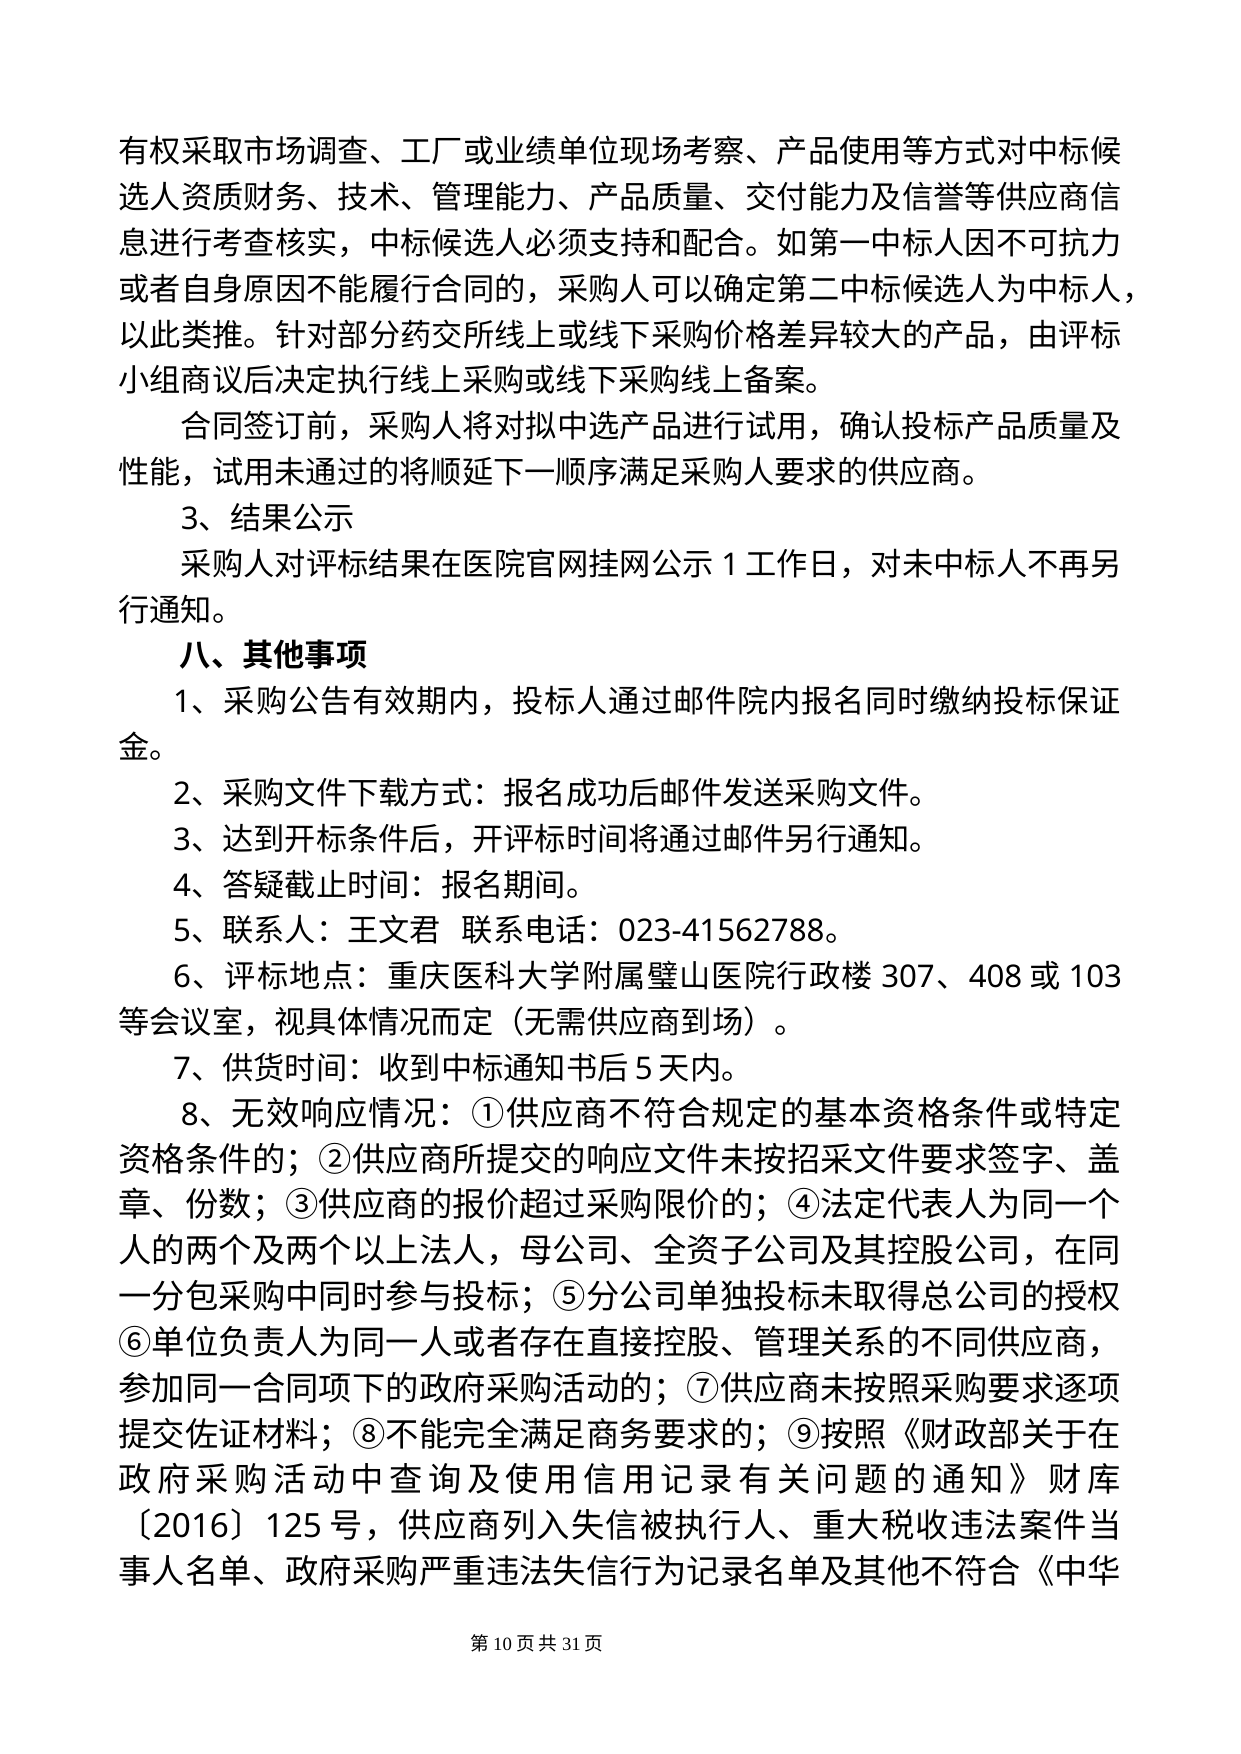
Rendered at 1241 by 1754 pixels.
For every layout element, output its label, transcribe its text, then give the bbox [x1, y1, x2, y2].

text 6、评标地点：重庆医科大学附属璧山医院行政楼307、408或103等会议室，视具体情况而定（无需供应商到场）。 [118, 951, 1122, 1043]
text 3、达到开标条件后，开评标时间将通过邮件另行通知。 [118, 813, 1122, 859]
text 1、采购公告有效期内，投标人通过邮件院内报名同时缴纳投标保证金。 [118, 676, 1122, 768]
text 5、联系人：王文君 联系电话：023-41562788。 [118, 905, 1122, 951]
text 3、结果公示 [118, 493, 1122, 538]
text 合同签订前，采购人将对拟中选产品进行试用，确认投标产品质量及性能，试用未通过的将顺延下一顺序满足采购人要求的供应商。 [118, 401, 1122, 493]
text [118, 126, 1122, 401]
text 八、其他事项 [118, 630, 1122, 676]
text 2、采购文件下载方式：报名成功后邮件发送采购文件。 [118, 768, 1122, 813]
text 4、答疑截止时间：报名期间。 [118, 859, 1122, 905]
text 7、供货时间：收到中标通知书后5天内。 [118, 1043, 1122, 1088]
text 采购人对评标结果在医院官网挂网公示1工作日，对未中标人不再另行通知。 [118, 538, 1122, 630]
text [118, 1088, 1122, 1593]
